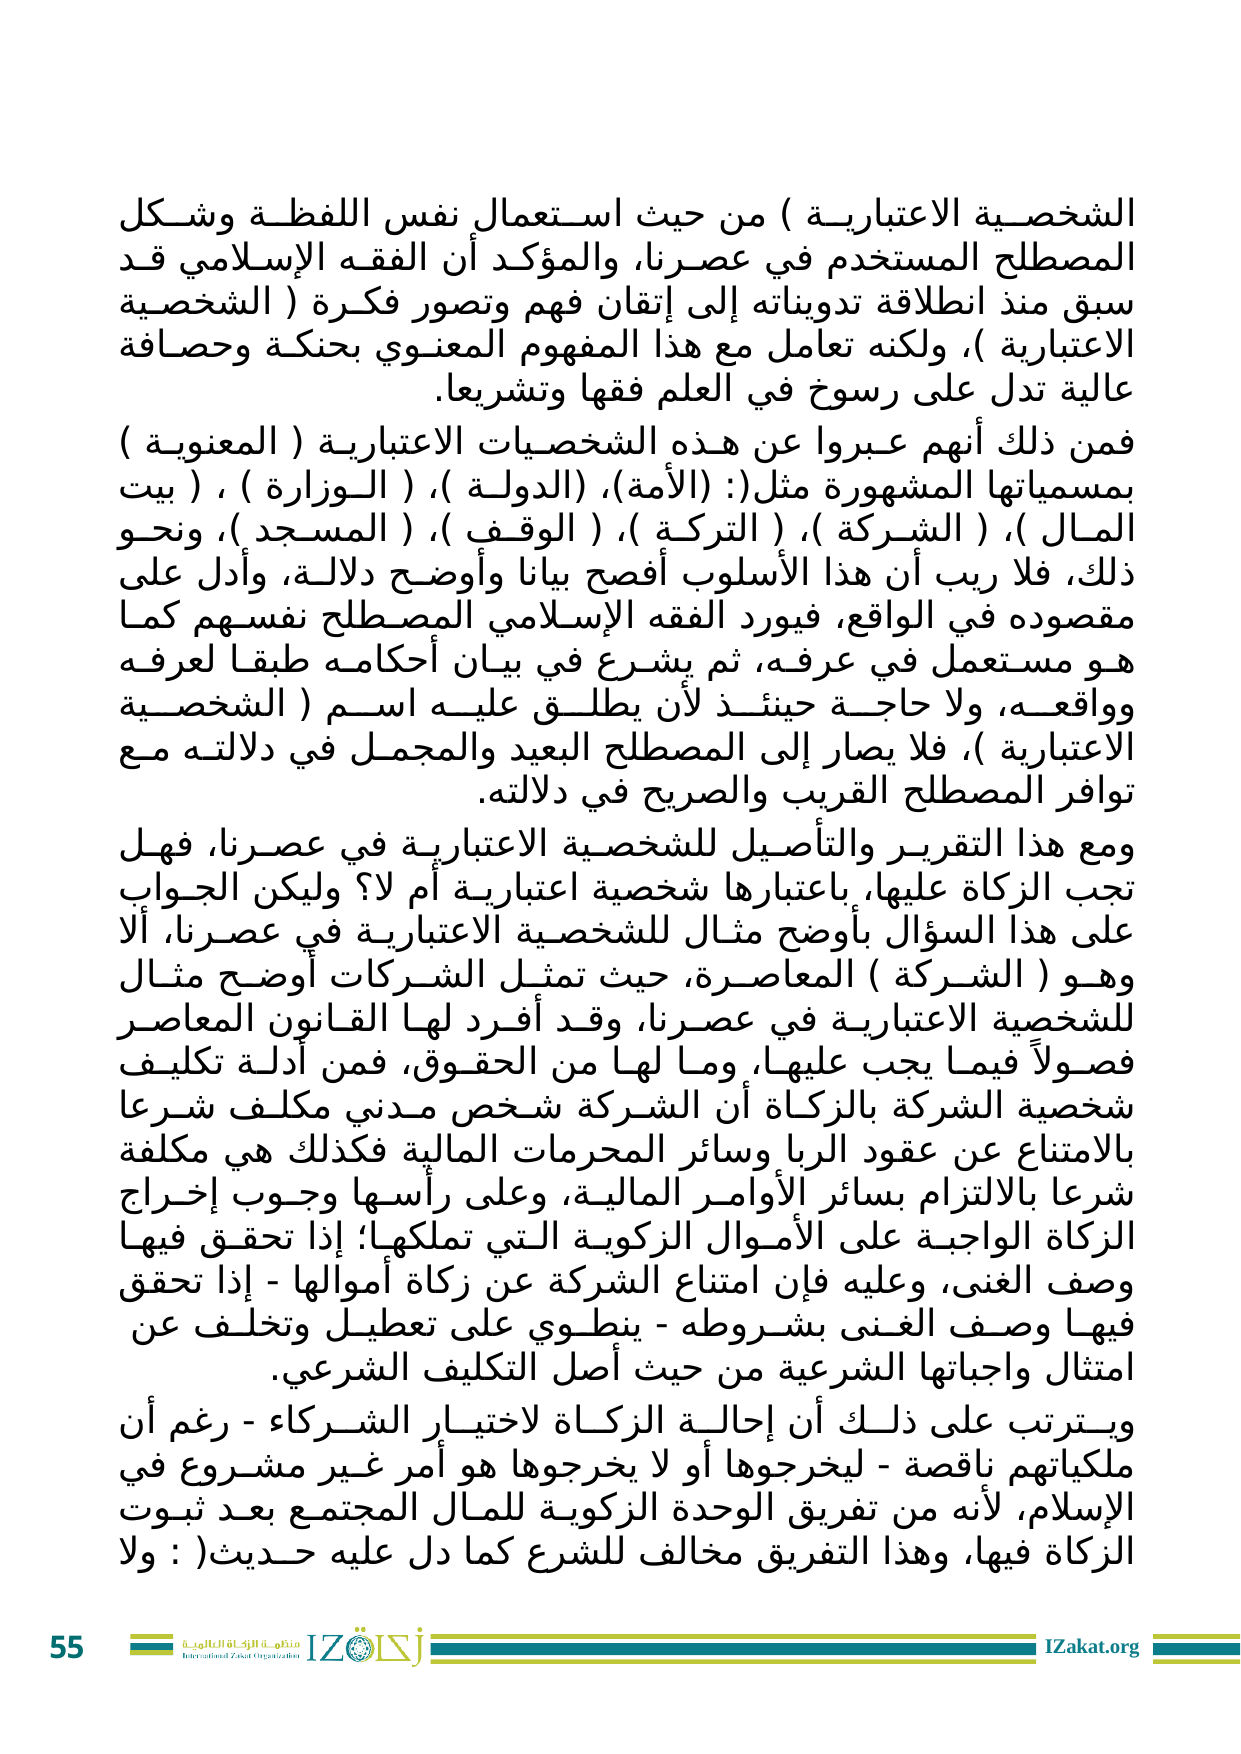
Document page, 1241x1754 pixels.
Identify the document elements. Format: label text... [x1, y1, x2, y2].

picture [182, 1627, 424, 1667]
text وقد [118, 192, 1137, 410]
text ومع [118, 822, 1137, 1389]
text ويترتب [118, 1398, 1137, 1573]
text فمن [118, 419, 1137, 812]
